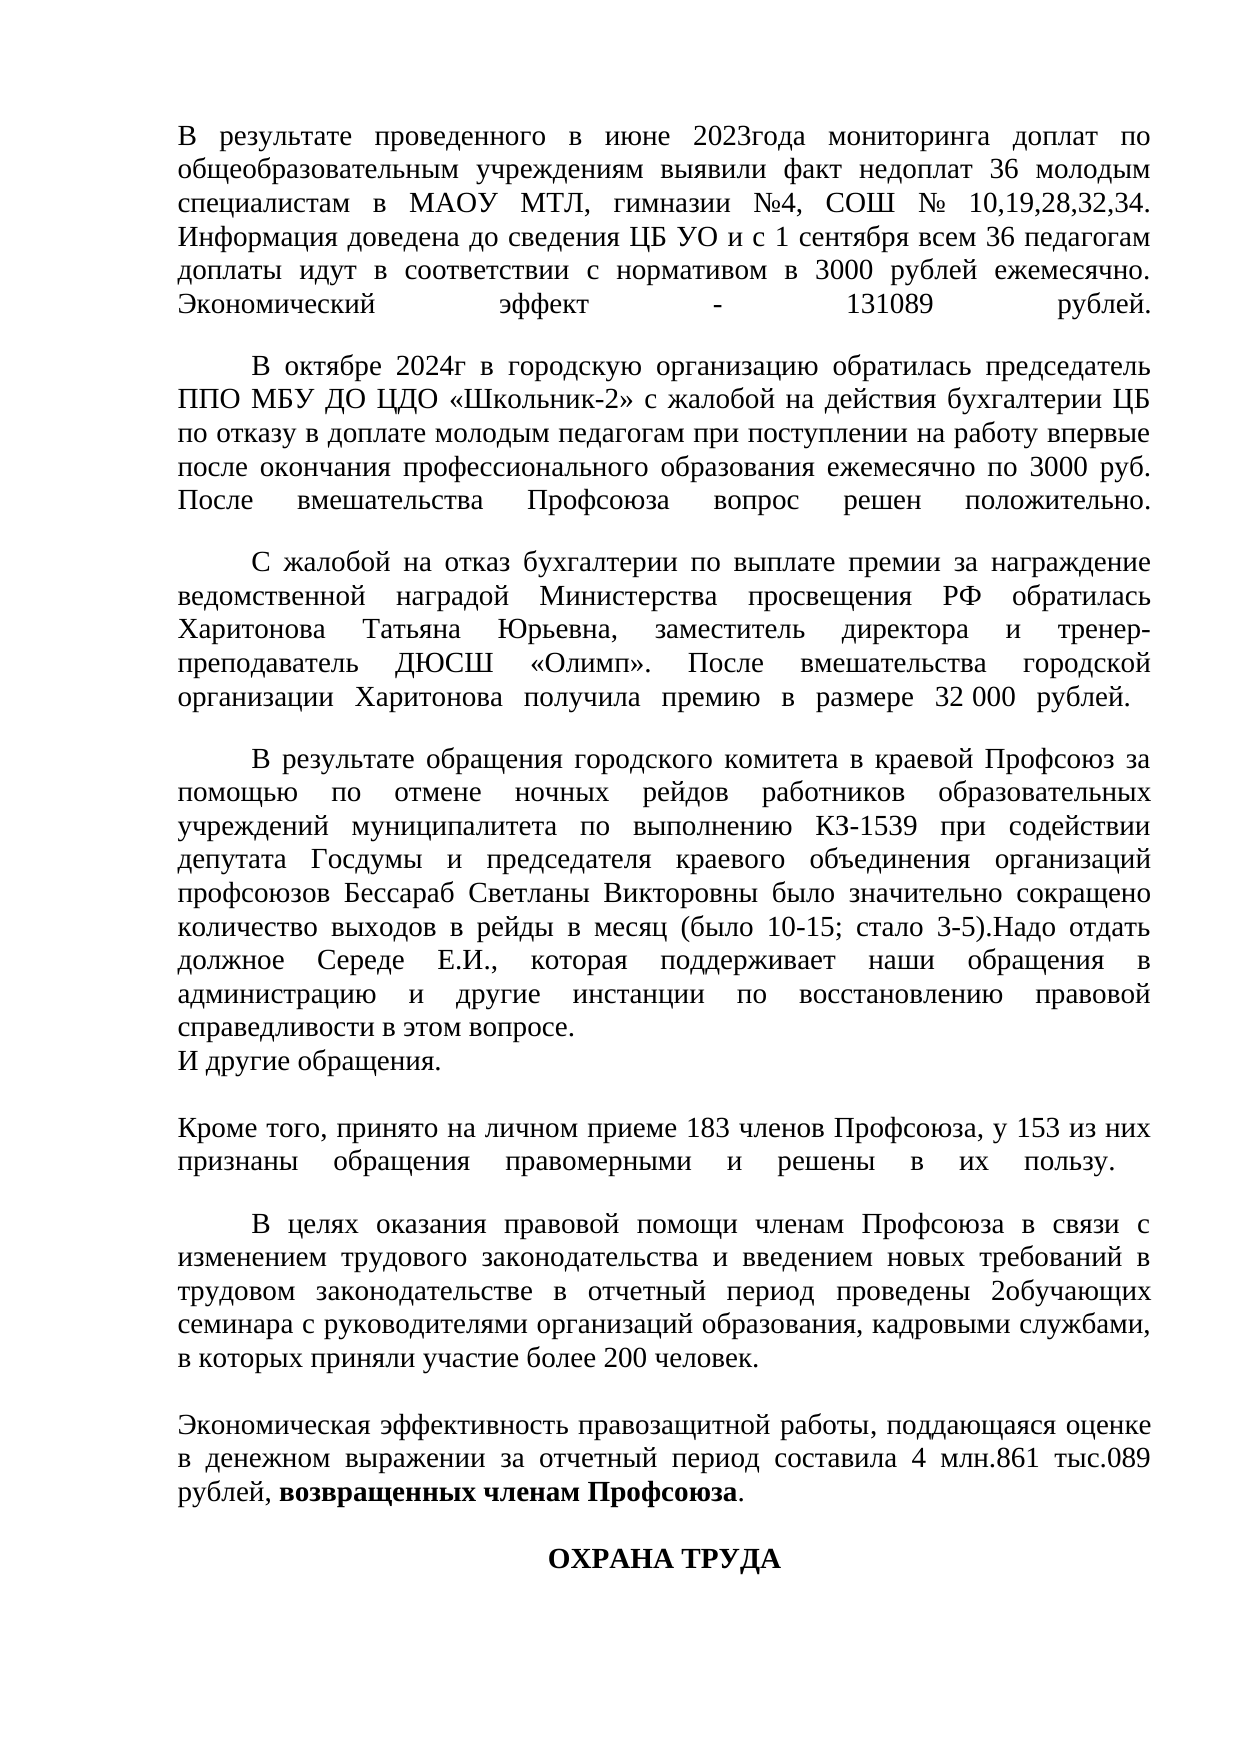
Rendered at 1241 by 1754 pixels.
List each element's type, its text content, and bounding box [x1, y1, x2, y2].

text В результате проведенного в июне 2023года мониторинга доплат по общеобразовательным учреждениям выявили факт недоплат 36 молодым специалистам в МАОУ МТЛ, гимназии №4, СОШ № 10,19,28,32,34. Информация доведена до сведения ЦБ УО и с 1 сентября всем 36 педагогам доплаты идут в соответствии с нормативом в 3000 рублей ежемесячно. Экономический эффект - 131089 рублей. [177, 118, 1152, 348]
text В целях оказания правовой помощи членам Профсоюза в связи с изменением трудового законодательства и введением новых требований в трудовом законодательстве в отчетный период проведены 2обучающих семинара с руководителями организаций образования, кадровыми службами, в которых приняли участие более 200 человек. [177, 1206, 1152, 1373]
text Кроме того, принято на личном приеме 183 членов Профсоюза, у 153 из них признаны обращения правомерными и решены в их пользу. [177, 1110, 1152, 1206]
text ОХРАНА ТРУДА [177, 1541, 1152, 1575]
text C жалобой на отказ бухгалтерии по выплате премии за награждение ведомственной наградой Министерства просвещения РФ обратилась Харитонова Татьяна Юрьевна, заместитель директора и тренер-преподаватель ДЮСШ «Олимп». После вмешательства городской организации Харитонова получила премию в размере 32 000 рублей. [177, 544, 1152, 741]
text В результате обращения городского комитета в краевой Профсоюз за помощью по отмене ночных рейдов работников образовательных учреждений муниципалитета по выполнению КЗ-1539 при содействии депутата Госдумы и председателя краевого объединения организаций профсоюзов Бессараб Светланы Викторовны было значительно сокращено количество выходов в рейды в месяц (было 10-15; стало 3-5).Надо отдать должное Середе Е.И., которая поддерживает наши обращения в администрацию и другие инстанции по восстановлению правовой справедливости в этом вопросе. [177, 741, 1152, 1043]
text В октябре 2024г в городскую организацию обратилась председатель ППО МБУ ДО ЦДО «Школьник-2» с жалобой на действия бухгалтерии ЦБ по отказу в доплате молодым педагогам при поступлении на работу впервые после окончания профессионального образования ежемесячно по 3000 руб. После вмешательства Профсоюза вопрос решен положительно. [177, 348, 1152, 544]
text И другие обращения. [177, 1043, 1152, 1076]
text Экономическая эффективность правозащитной работы, поддающаяся оценке в денежном выражении за отчетный период составила 4 млн.861 тыс.089 рублей, возвращенных членам Профсоюза. [177, 1407, 1152, 1508]
